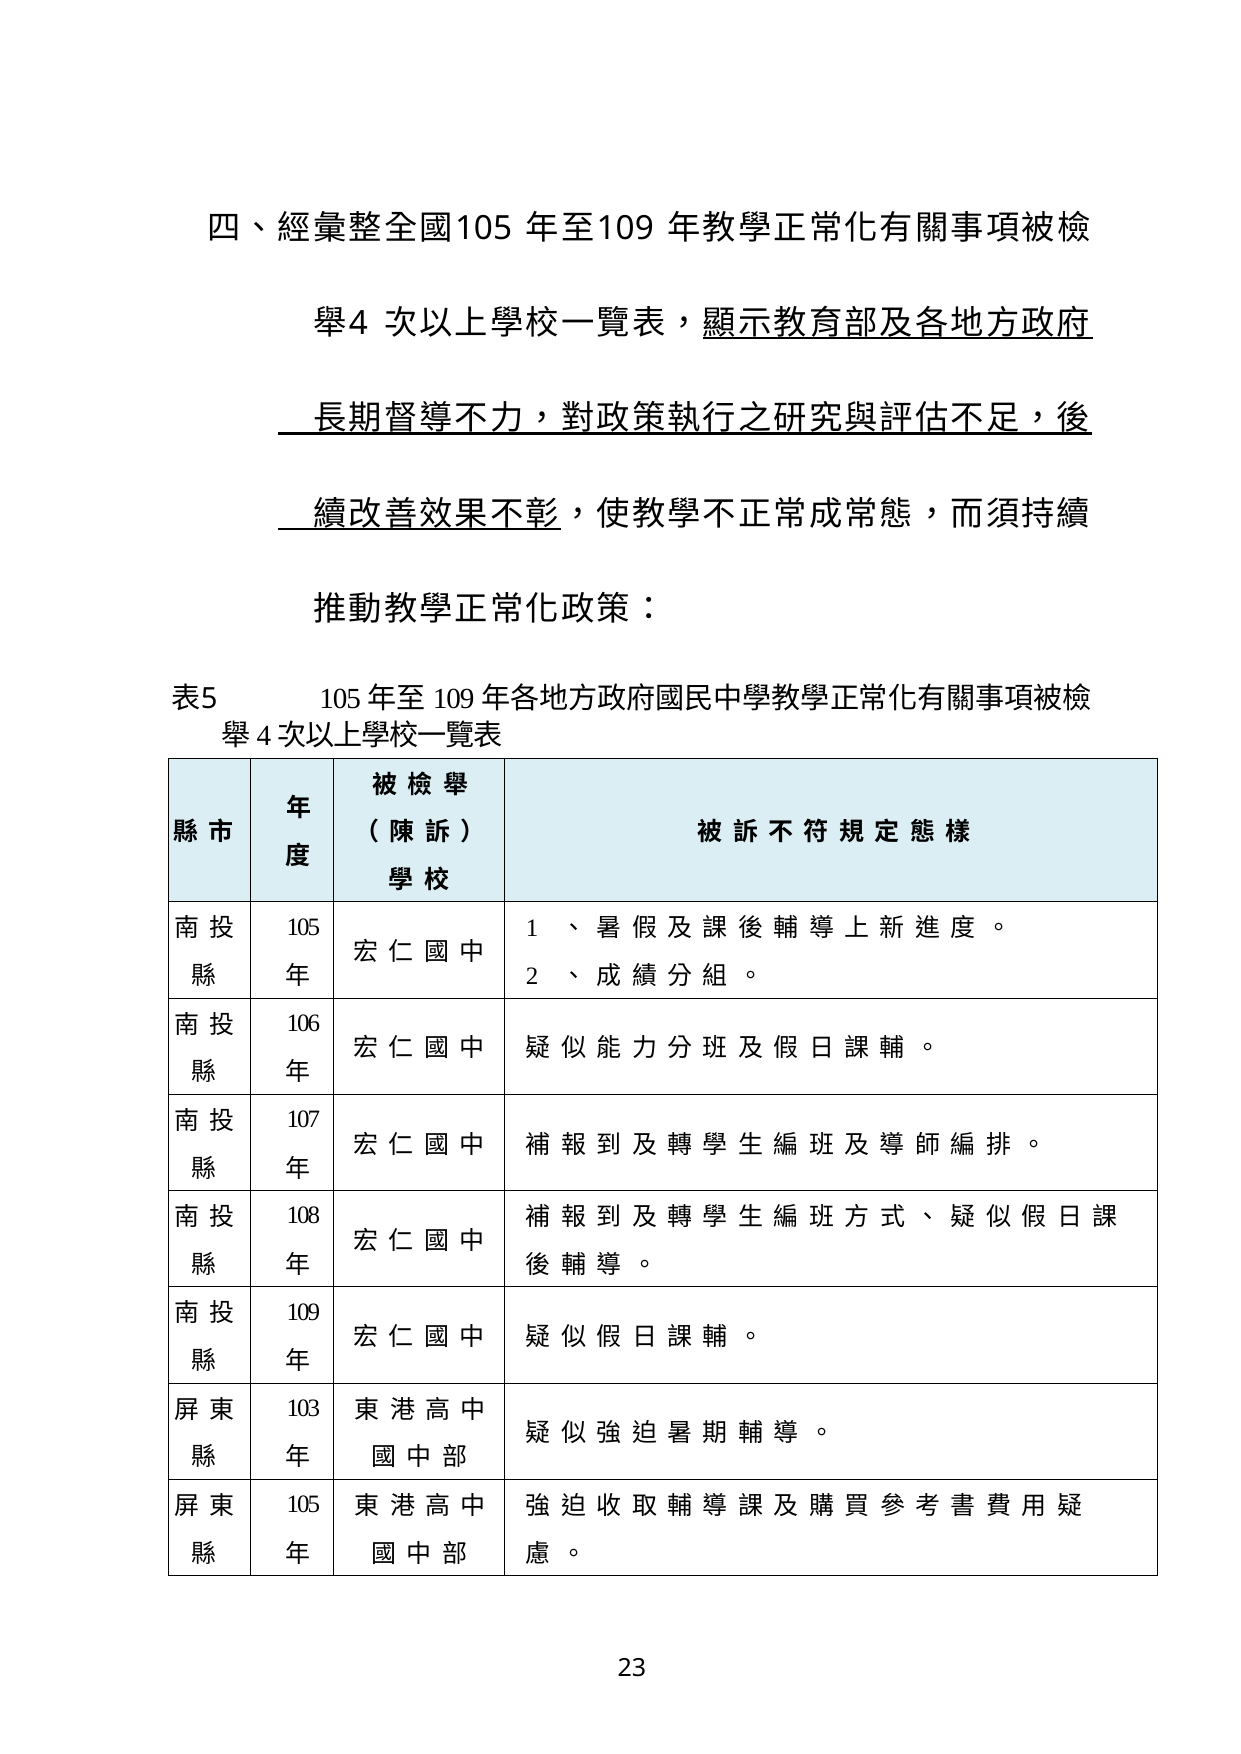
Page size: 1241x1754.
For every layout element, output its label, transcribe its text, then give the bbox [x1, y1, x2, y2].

table_cell 南投縣 [169, 902, 250, 997]
table_cell 109年 [251, 1287, 333, 1382]
table_cell 宏仁國中 [334, 999, 504, 1094]
table_cell 宏仁國中 [334, 1287, 504, 1382]
table_cell 108年 [251, 1191, 333, 1286]
table_cell 補報到及轉學生編班及導師編排。 [505, 1095, 1157, 1190]
table_cell 東港高中國中部 [334, 1480, 504, 1575]
table_cell 南投縣 [169, 1287, 250, 1382]
table_cell 宏仁國中 [334, 902, 504, 997]
table_cell 宏仁國中 [334, 1095, 504, 1190]
table_cell 補報到及轉學生編班方式、疑似假日課後輔導。 [505, 1191, 1157, 1286]
subtitle 經彙整全國105年至109年教學正常化有關事項被檢舉4次以上學校一覽表，顯示教育部及各地方政府長期督導不力，對政策執行之研究與評估不足，後續改善效果不彰，使教學不正常成常態，而須持續推動教學正常化政策： [207, 177, 1092, 653]
table_cell 疑似假日課輔。 [505, 1287, 1157, 1382]
table_cell 南投縣 [169, 1095, 250, 1190]
table_cell 強迫收取輔導課及購買參考書費用疑慮。 [505, 1480, 1157, 1575]
table_header 被檢舉 （陳訴）學校 [334, 759, 504, 901]
table_cell 南投縣 [169, 999, 250, 1094]
table_cell 屏東縣 [169, 1480, 250, 1575]
text 105年至109年各地方政府國民中學教學正常化有關事項被檢舉4次以上學校一覽表 [171, 678, 1092, 753]
table_header 縣市 [169, 759, 250, 901]
table_cell 東港高中國中部 [334, 1384, 504, 1479]
table_cell 屏東縣 [169, 1384, 250, 1479]
table_cell 疑似強迫暑期輔導。 [505, 1384, 1157, 1479]
table_cell 105年 [251, 1480, 333, 1575]
table_cell 疑似能力分班及假日課輔。 [505, 999, 1157, 1094]
table_cell 103年 [251, 1384, 333, 1479]
table_cell 107年 [251, 1095, 333, 1190]
table_cell 宏仁國中 [334, 1191, 504, 1286]
table_cell 105年 [251, 902, 333, 997]
table_cell 1、暑假及課後輔導上新進度。 2、成績分組。 [505, 902, 1157, 997]
table_cell 南投縣 [169, 1191, 250, 1286]
table_header 年度 [251, 759, 333, 901]
table_header 被訴不符規定態樣 [505, 759, 1157, 901]
table_cell 106年 [251, 999, 333, 1094]
